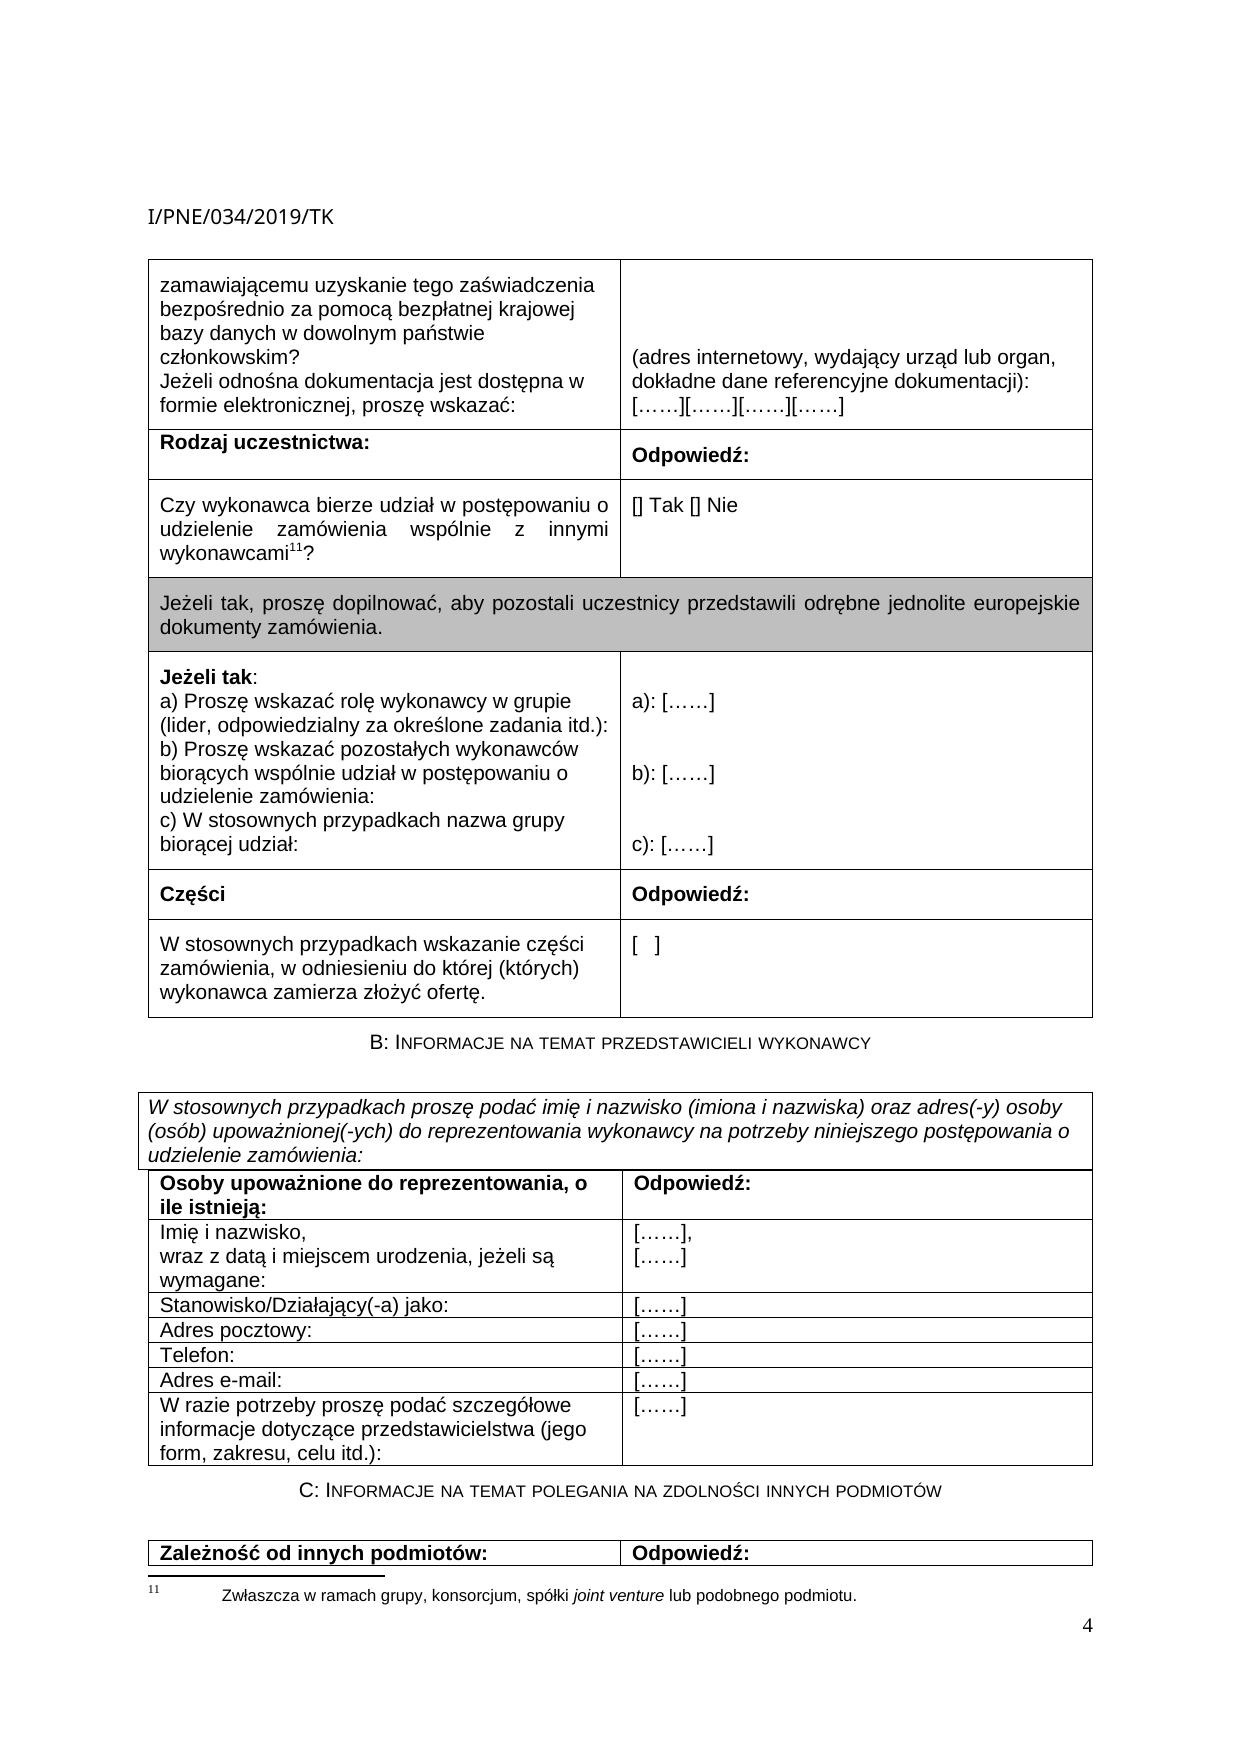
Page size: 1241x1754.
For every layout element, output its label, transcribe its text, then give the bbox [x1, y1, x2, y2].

text W stosownych przypadkach proszę podać imię i nazwisko (imiona i nazwiska) oraz adres(-y) osoby (osób) upoważnionej(-ych) do reprezentowania wykonawcy na potrzeby niniejszego postępowania o udzielenie zamówienia: [139, 1093, 1092, 1169]
table_header Zależność od innych podmiotów: [149, 1541, 620, 1564]
table_header Odpowiedź: [623, 1171, 1092, 1219]
table_cell [] Tak [] Nie [621, 480, 1092, 577]
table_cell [621, 260, 1092, 429]
table_cell Jeżeli tak, proszę dopilnować, aby pozostali uczestnicy przedstawili odrębne jednolite europejskie dokumenty zamówienia. [149, 578, 1092, 651]
table_cell Adres pocztowy: [149, 1318, 622, 1342]
title C: Informacje na temat polegania na zdolności innych podmiotów [148, 1478, 1092, 1502]
title B: Informacje na temat przedstawicieli wykonawcy [148, 1030, 1092, 1054]
table_cell [……], [……] [623, 1220, 1092, 1292]
table_cell Czy wykonawca bierze udział w postępowaniu o udzielenie zamówienia wspólnie z innymi wykonawcami? [149, 480, 620, 577]
table_cell [……] [623, 1343, 1092, 1367]
table_cell Odpowiedź: [621, 430, 1092, 479]
table_cell Imię i nazwisko, wraz z datą i miejscem urodzenia, jeżeli są wymagane: [149, 1220, 622, 1292]
table_cell Stanowisko/Działający(-a) jako: [149, 1293, 622, 1317]
table_cell Adres e-mail: [149, 1368, 622, 1392]
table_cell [149, 260, 620, 429]
table_cell [ ] [621, 920, 1092, 1017]
table_cell W razie potrzeby proszę podać szczegółowe informacje dotyczące przedstawicielstwa (jego form, zakresu, celu itd.): [149, 1393, 622, 1464]
table_cell Rodzaj uczestnictwa: [149, 430, 620, 479]
table_cell a): [……] b): [……] c): [……] [621, 652, 1092, 869]
table_cell [……] [623, 1293, 1092, 1317]
table_header Osoby upoważnione do reprezentowania, o ile istnieją: [149, 1171, 622, 1219]
table_cell W stosownych przypadkach wskazanie części zamówienia, w odniesieniu do której (których) wykonawca zamierza złożyć ofertę. [149, 920, 620, 1017]
table_cell [……] [623, 1318, 1092, 1342]
table_cell Części [149, 870, 620, 919]
table_cell [……] [623, 1368, 1092, 1392]
table_cell Jeżeli tak: a) Proszę wskazać rolę wykonawcy w grupie (lider, odpowiedzialny za określone zadania itd.): b) Proszę wskazać pozostałych wykonawców biorących wspólnie udział w postępowaniu o udzielenie zamówienia: c) W stosownych przypadkach nazwa grupy biorącej udział: [149, 652, 620, 869]
table_header Odpowiedź: [621, 1541, 1092, 1564]
table_cell [……] [623, 1393, 1092, 1464]
table_cell Odpowiedź: [621, 870, 1092, 919]
table_cell Telefon: [149, 1343, 622, 1367]
